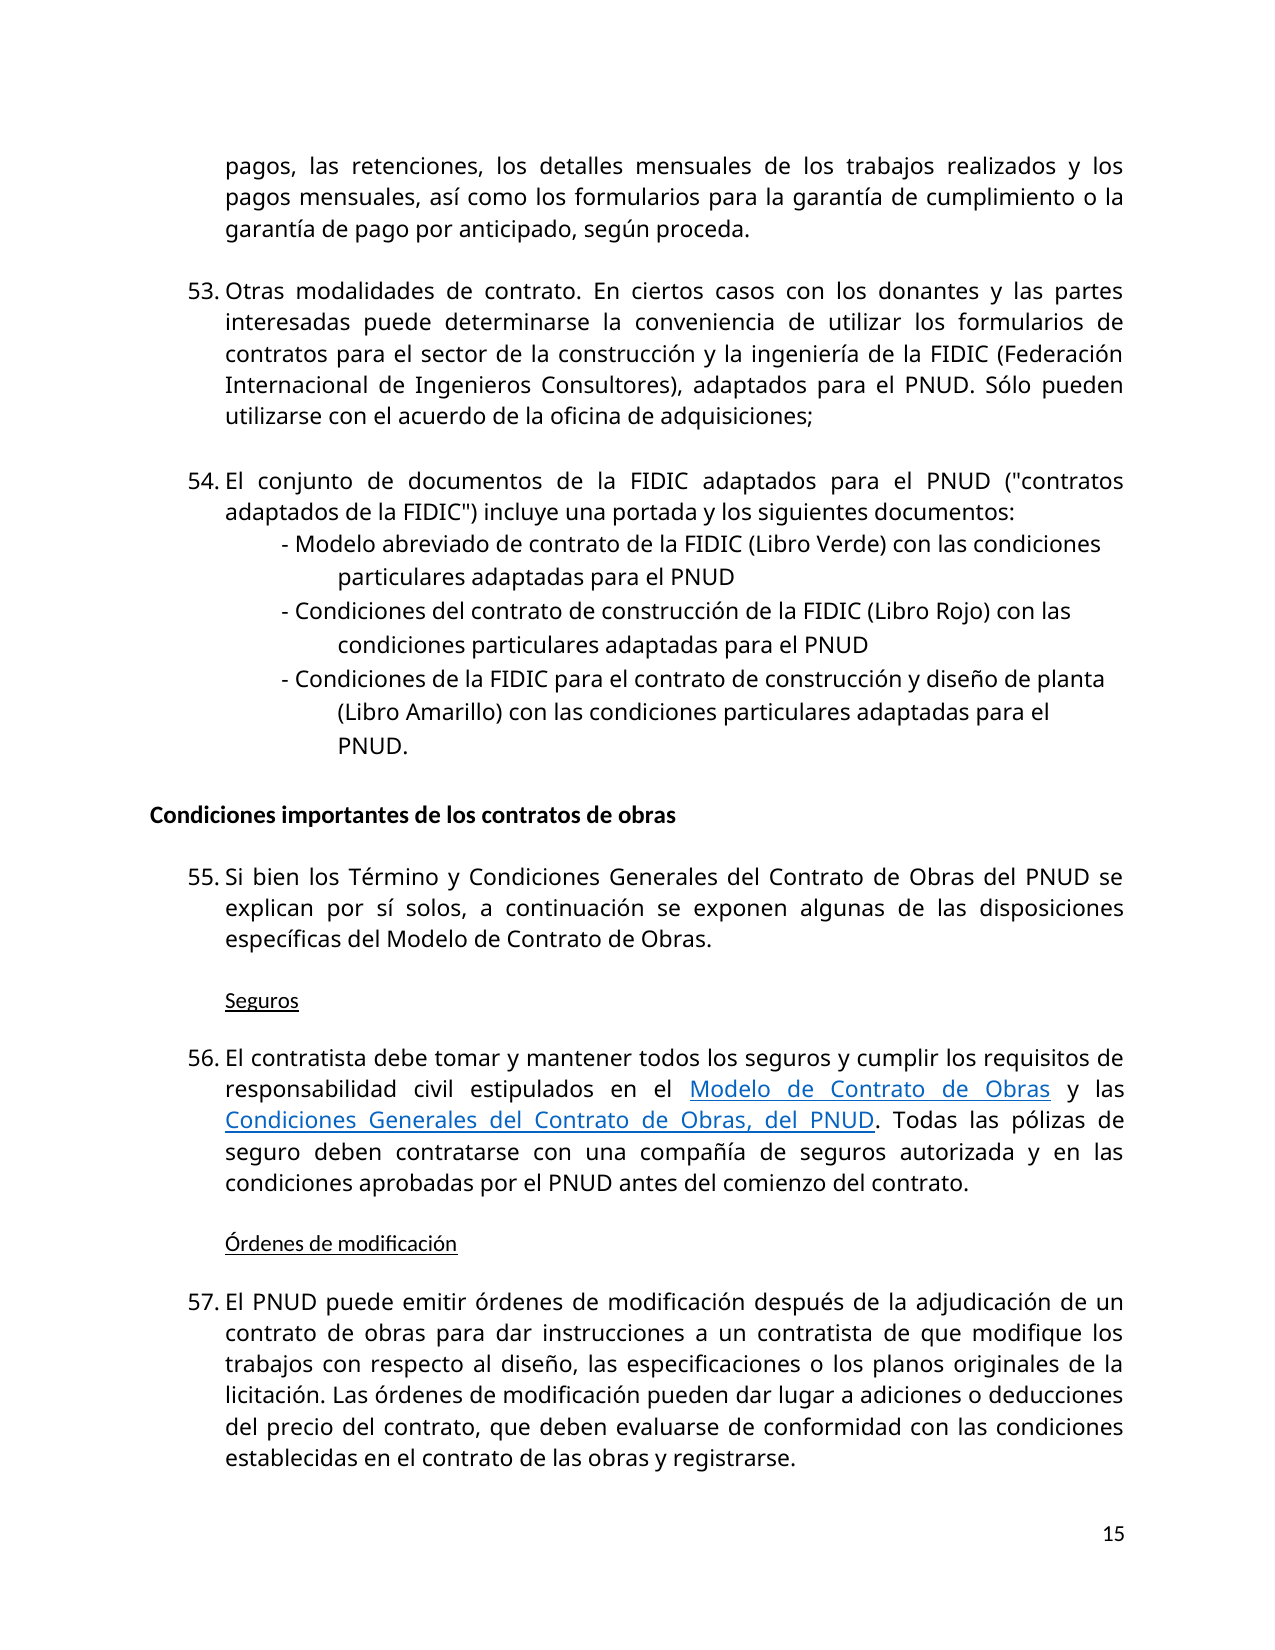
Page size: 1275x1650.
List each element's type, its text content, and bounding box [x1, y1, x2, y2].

list - Modelo abreviado de contrato de la FIDIC (Libro Verde) con las condiciones particulares adaptadas para el PNUD [281, 527, 1125, 592]
list El contratista debe tomar y mantener todos los seguros y cumplir los requisitos de responsabilidad civil estipulados en el Modelo de Contrato de Obras y las Condiciones Generales del Contrato de Obras, del PNUD. Todas las pólizas de seguro deben contratarse con una compañía de seguros autorizada y en las condiciones aprobadas por el PNUD antes del comienzo del contrato. [187, 1042, 1125, 1198]
list - Condiciones de la FIDIC para el contrato de construcción y diseño de planta (Libro Amarillo) con las condiciones particulares adaptadas para el PNUD. [281, 662, 1125, 761]
text Órdenes de modificación [225, 1229, 1125, 1257]
list - Condiciones del contrato de construcción de la FIDIC (Libro Rojo) con las condiciones particulares adaptadas para el PNUD [281, 595, 1125, 660]
text Seguros [225, 986, 1125, 1014]
list Otras modalidades de contrato. En ciertos casos con los donantes y las partes interesadas puede determinarse la conveniencia de utilizar los formularios de contratos para el sector de la construcción y la ingeniería de la FIDIC (Federación Internacional de Ingenieros Consultores), adaptados para el PNUD. Sólo pueden utilizarse con el acuerdo de la oficina de adquisiciones; [187, 275, 1125, 431]
list El PNUD puede emitir órdenes de modificación después de la adjudicación de un contrato de obras para dar instrucciones a un contratista de que modifique los trabajos con respecto al diseño, las especificaciones o los planos originales de la licitación. Las órdenes de modificación pueden dar lugar a adiciones o deducciones del precio del contrato, que deben evaluarse de conformidad con las condiciones establecidas en el contrato de las obras y registrarse. [187, 1286, 1125, 1473]
subtitle Condiciones importantes de los contratos de obras [150, 799, 1125, 830]
list Si bien los Término y Condiciones Generales del Contrato de Obras del PNUD se explican por sí solos, a continuación se exponen algunas de las disposiciones específicas del Modelo de Contrato de Obras. [187, 861, 1125, 955]
list El conjunto de documentos de la FIDIC adaptados para el PNUD ("contratos adaptados de la FIDIC") incluye una portada y los siguientes documentos: [187, 465, 1125, 527]
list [187, 150, 1125, 244]
